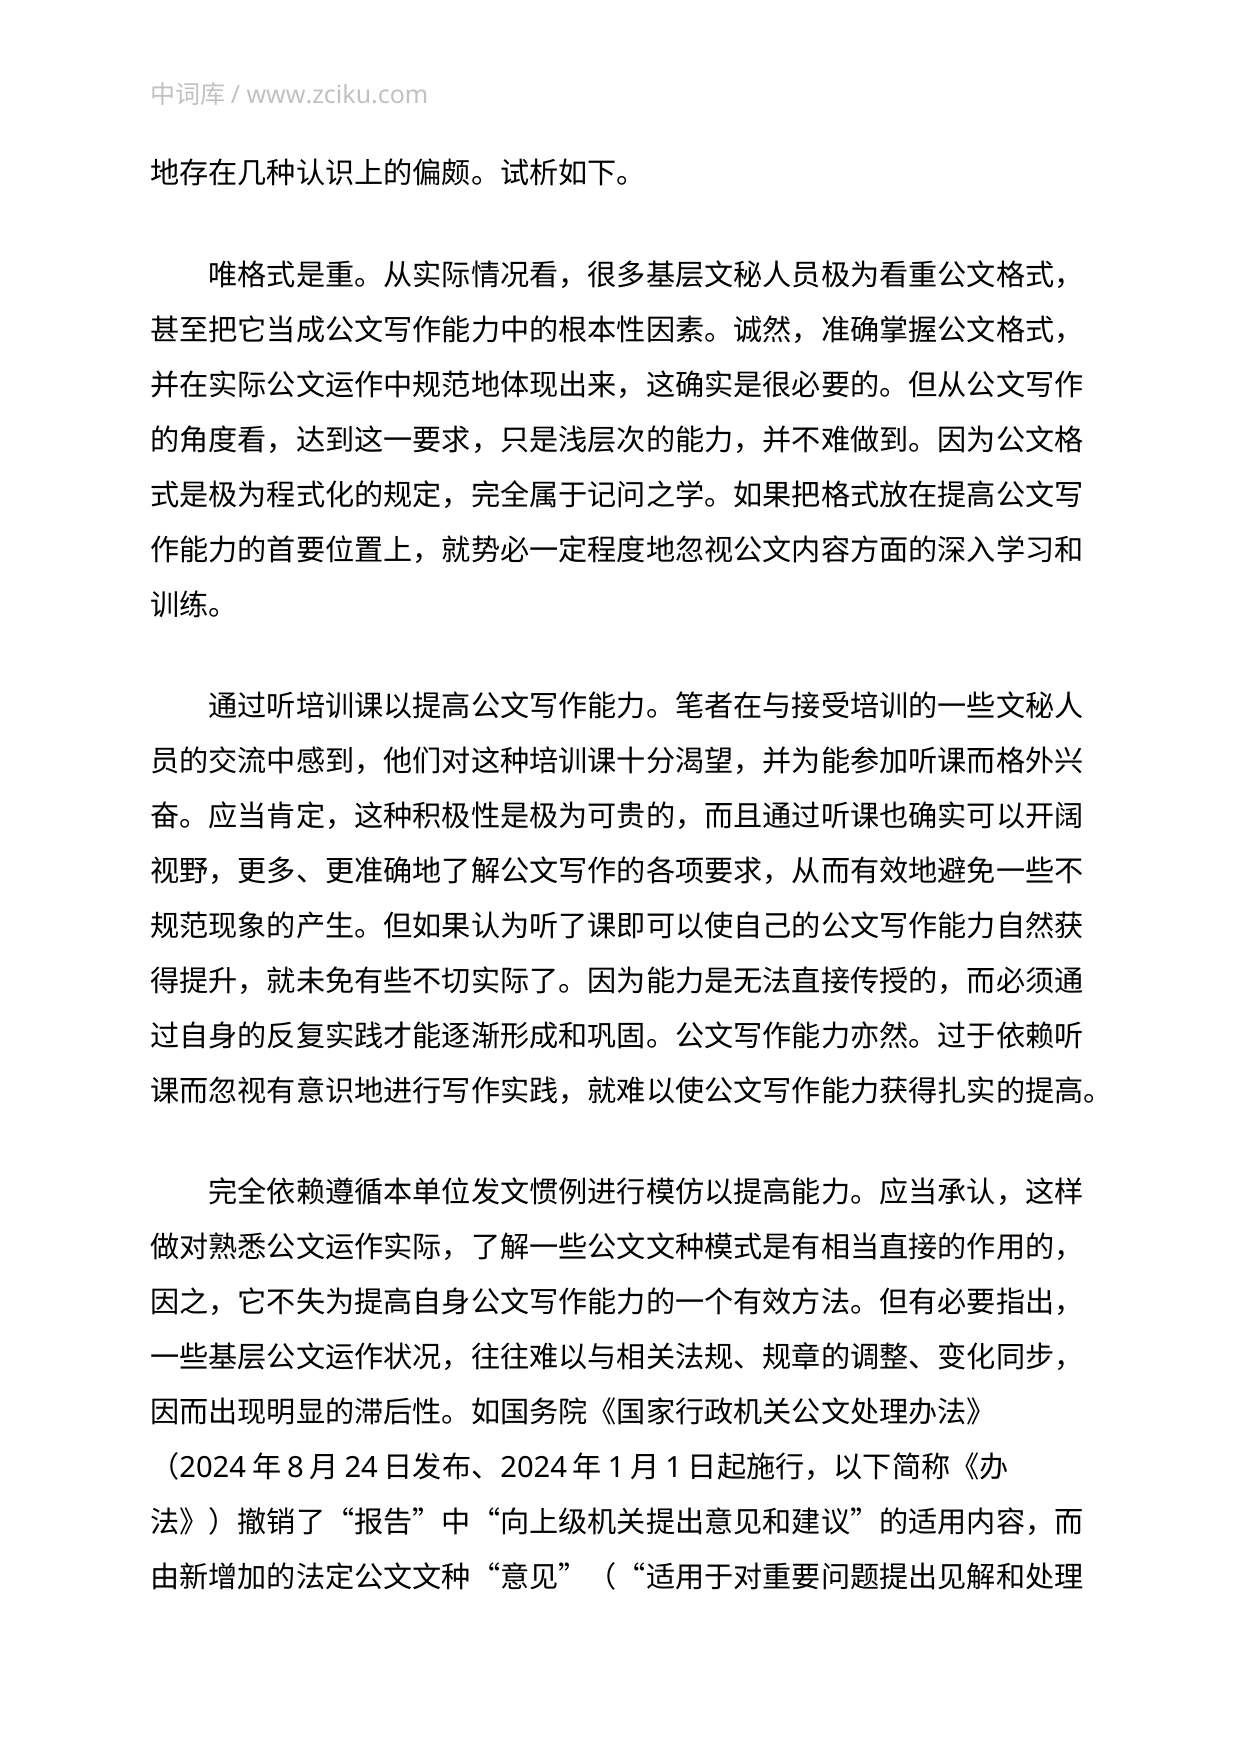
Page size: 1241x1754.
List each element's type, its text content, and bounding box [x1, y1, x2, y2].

text 唯格式是重。从实际情况看，很多基层文秘人员极为看重公文格式，甚至把它当成公文写作能力中的根本性因素。诚然，准确掌握公文格式，并在实际公文运作中规范地体现出来，这确实是很必要的。但从公文写作的角度看，达到这一要求，只是浅层次的能力，并不难做到。因为公文格式是极为程式化的规定，完全属于记问之学。如果把格式放在提高公文写作能力的首要位置上，就势必一定程度地忽视公文内容方面的深入学习和训练。 [150, 252, 1090, 623]
text 通过听培训课以提高公文写作能力。笔者在与接受培训的一些文秘人员的交流中感到，他们对这种培训课十分渴望，并为能参加听课而格外兴奋。应当肯定，这种积极性是极为可贵的，而且通过听课也确实可以开阔视野，更多、更准确地了解公文写作的各项要求，从而有效地避免一些不规范现象的产生。但如果认为听了课即可以使自己的公文写作能力自然获得提升，就未免有些不切实际了。因为能力是无法直接传授的，而必须通过自身的反复实践才能逐渐形成和巩固。公文写作能力亦然。过于依赖听课而忽视有意识地进行写作实践，就难以使公文写作能力获得扎实的提高。 [150, 683, 1090, 1109]
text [150, 1169, 1090, 1596]
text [150, 150, 1090, 192]
